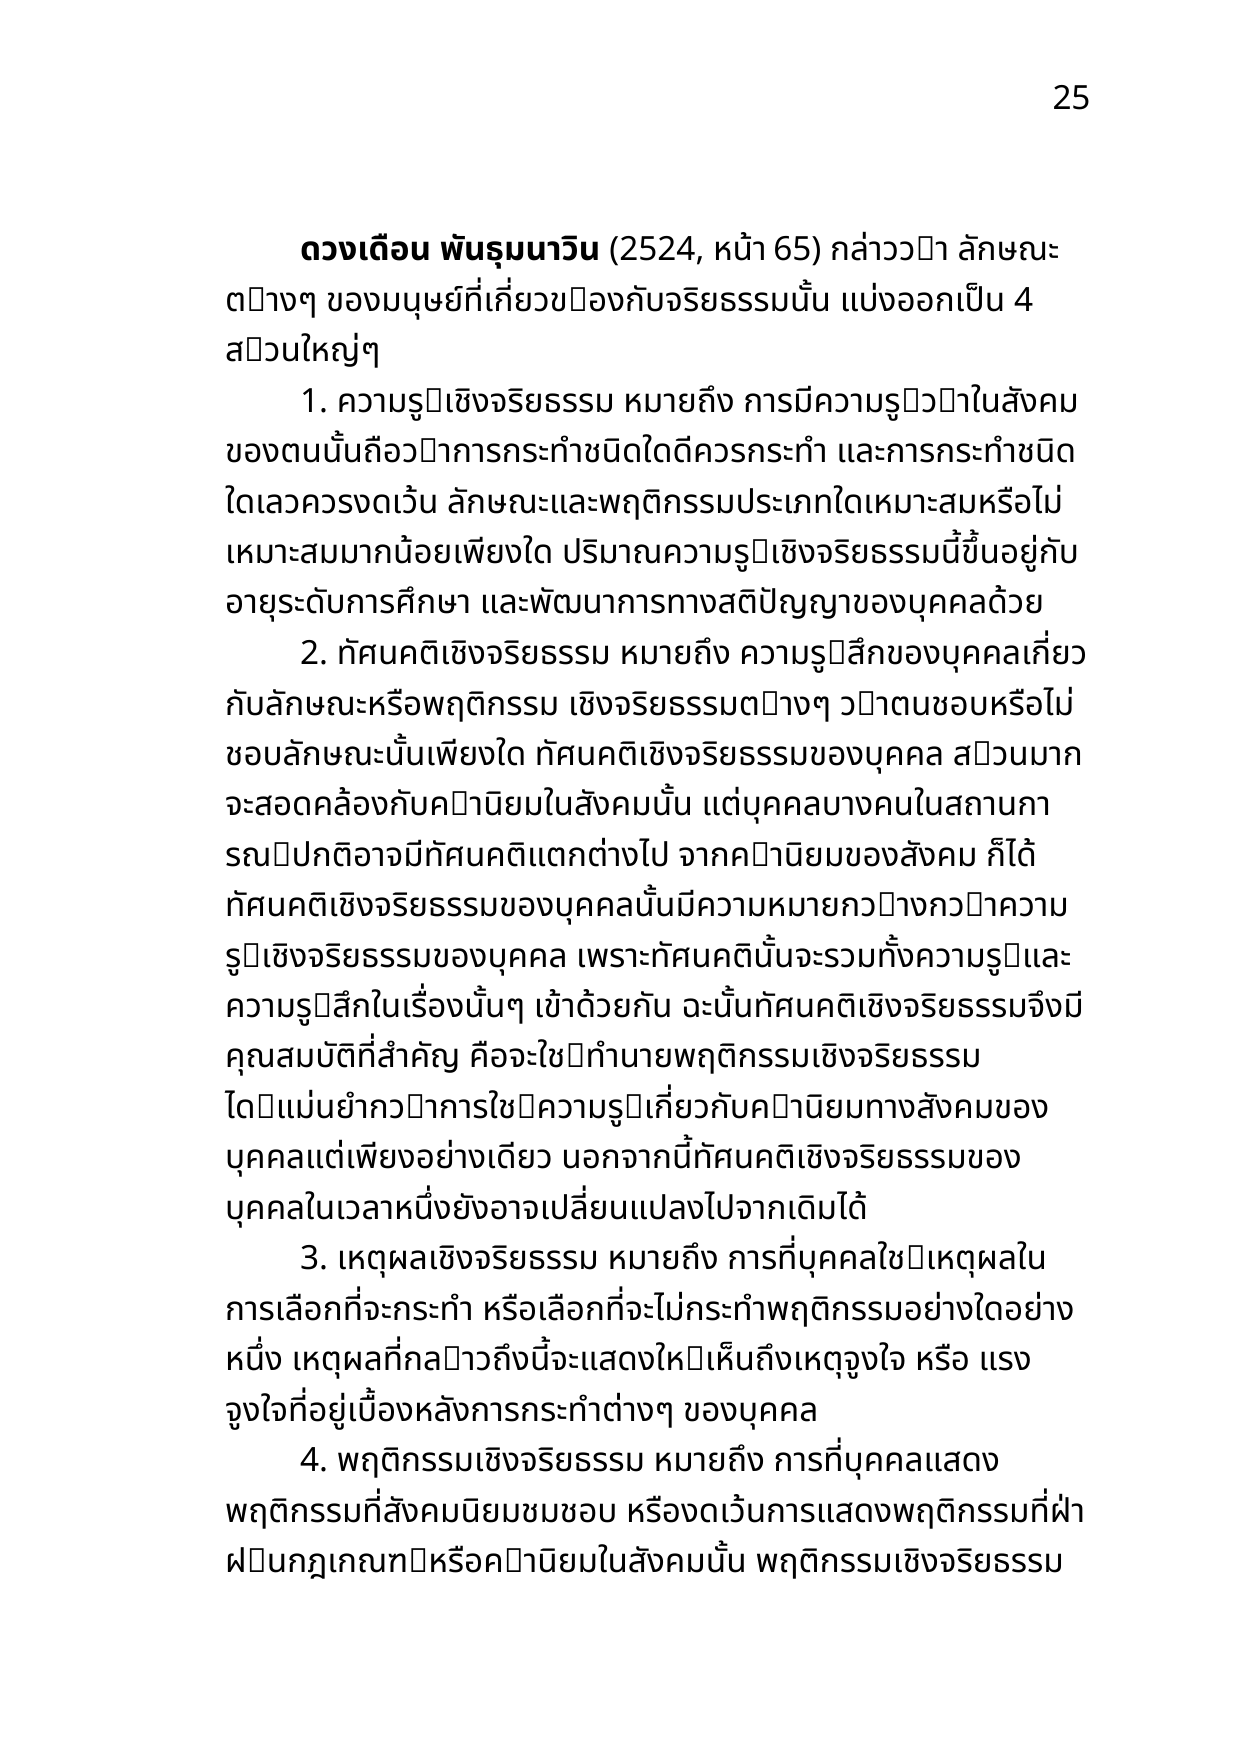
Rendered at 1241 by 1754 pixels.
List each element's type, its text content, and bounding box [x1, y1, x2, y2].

list 3. เหตุผลเชิงจริยธรรม หมายถึง การที่บุคคลใชเหตุผลในการเลือกที่จะกระทำ หรือเลือกที่จะไม่กระทำพฤติกรรมอย่างใดอย่างหนึ่ง เหตุผลที่กลาวถึงนี้จะแสดงใหเห็นถึงเหตุจูงใจ หรือ แรงจูงใจที่อยู่เบื้องหลังการกระทำต่างๆ ของบุคคล [225, 1234, 1090, 1436]
list 2. ทัศนคติเชิงจริยธรรม หมายถึง ความรูสึกของบุคคลเกี่ยวกับลักษณะหรือพฤติกรรม เชิงจริยธรรมตางๆ วาตนชอบหรือไม่ชอบลักษณะนั้นเพียงใด ทัศนคติเชิงจริยธรรมของบุคคล สวนมาก จะสอดคล้องกับคานิยมในสังคมนั้น แต่บุคคลบางคนในสถานการณปกติอาจมีทัศนคติแตกต่างไป จากคานิยมของสังคม ก็ได้ทัศนคติเชิงจริยธรรมของบุคคลนั้นมีความหมายกวางกวาความรูเชิงจริยธรรมของบุคคล เพราะทัศนคตินั้นจะรวมทั้งความรูและความรูสึกในเรื่องนั้นๆ เข้าด้วยกัน ฉะนั้นทัศนคติเชิงจริยธรรมจึงมีคุณสมบัติที่สำคัญ คือจะใชทํานายพฤติกรรมเชิงจริยธรรมไดแม่นยํากวาการใชความรูเกี่ยวกับคานิยมทางสังคมของบุคคลแต่เพียงอย่างเดียว นอกจากนี้ทัศนคติเชิงจริยธรรมของบุคคลในเวลาหนึ่งยังอาจเปลี่ยนแปลงไปจากเดิมได้ [225, 629, 1090, 1234]
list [225, 1436, 1090, 1587]
list 1. ความรูเชิงจริยธรรม หมายถึง การมีความรูวาในสังคมของตนนั้นถือวาการกระทำชนิดใดดีควรกระทำ และการกระทำชนิดใดเลวควรงดเว้น ลักษณะและพฤติกรรมประเภทใดเหมาะสมหรือไม่ เหมาะสมมากน้อยเพียงใด ปริมาณความรูเชิงจริยธรรมนี้ขึ้นอยู่กับอายุระดับการศึกษา และพัฒนาการทางสติปัญญาของบุคคลด้วย [225, 377, 1090, 629]
list ดวงเดือน พันธุมนาวิน (2524, หน้า65) กล่าววา ลักษณะตางๆ ของมนุษย์ที่เกี่ยวของกับจริยธรรมนั้น แบ่งออกเป็น 4 สวนใหญ่ๆ [225, 225, 1090, 377]
